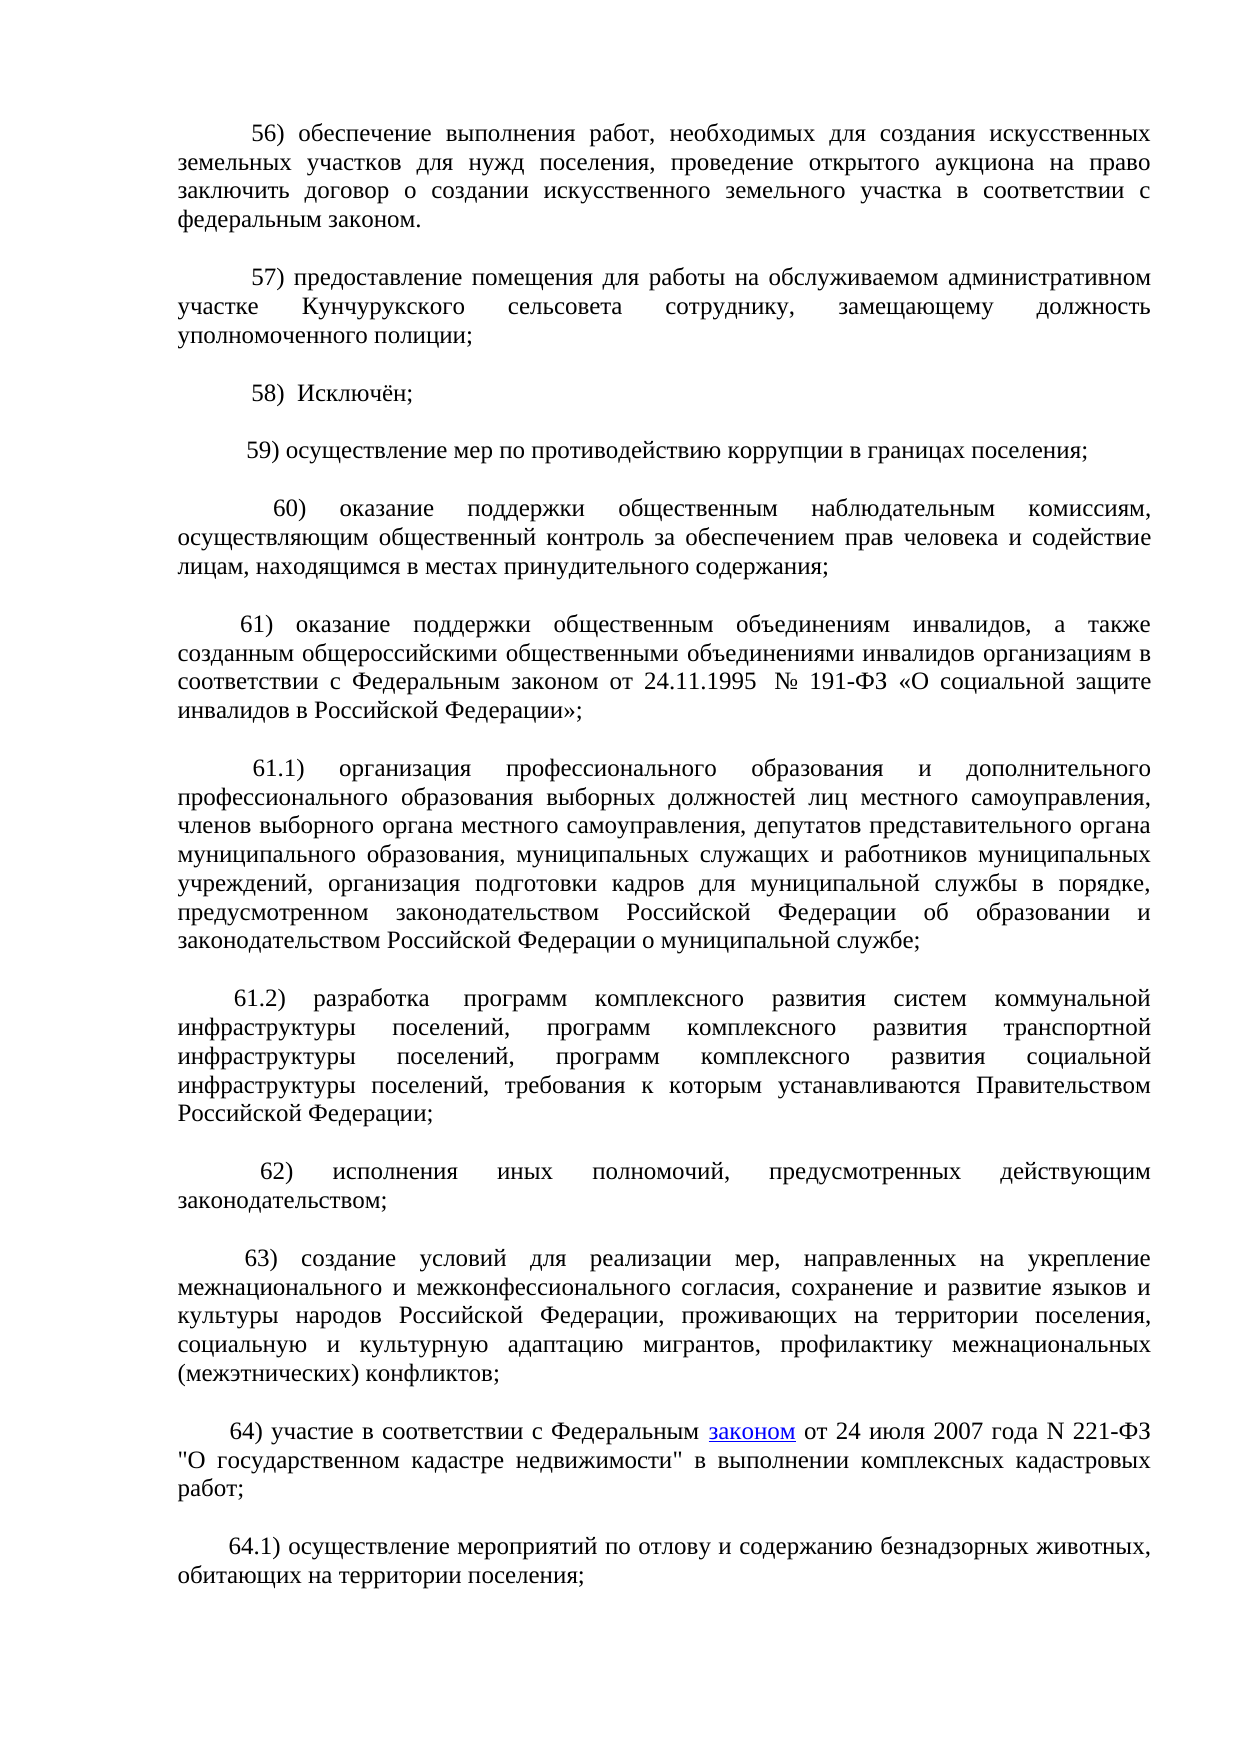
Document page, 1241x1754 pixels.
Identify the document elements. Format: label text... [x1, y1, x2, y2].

text 62) исполнения иных полномочий, предусмотренных действующим законодательством; [177, 1156, 1152, 1214]
text 64) участие в соответствии с Федеральным законом от 24 июля 2007 года N 221-ФЗ "О государственном кадастре недвижимости" в выполнении комплексных кадастровых работ; [177, 1416, 1152, 1502]
text 57) предоставление помещения для работы на обслуживаемом административном участке Кунчурукского сельсовета сотруднику, замещающему должность уполномоченного полиции; [177, 262, 1152, 348]
text 59) осуществление мер по противодействию коррупции в границах поселения; [177, 436, 1152, 464]
text 61.1) организация профессионального образования и дополнительного профессионального образования выборных должностей лиц местного самоуправления, членов выборного органа местного самоуправления, депутатов представительного органа муниципального образования, муниципальных служащих и работников муниципальных учреждений, организация подготовки кадров для муниципальной службы в порядке, предусмотренном законодательством Российской Федерации об образовании и законодательством Российской Федерации о муниципальной службе; [177, 753, 1152, 954]
text 61) оказание поддержки общественным объединениям инвалидов, а также созданным общероссийскими общественными объединениями инвалидов организациям в соответствии с Федеральным законом от 24.11.1995 № 191-ФЗ «О социальной защите инвалидов в Российской Федерации»; [177, 609, 1152, 724]
text 56) обеспечение выполнения работ, необходимых для создания искусственных земельных участков для нужд поселения, проведение открытого аукциона на право заключить договор о создании искусственного земельного участка в соответствии с федеральным законом. [177, 118, 1152, 233]
text 58) Исключён; [177, 378, 1152, 406]
text 61.2) разработка программ комплексного развития систем коммунальной инфраструктуры поселений, программ комплексного развития транспортной инфраструктуры поселений, программ комплексного развития социальной инфраструктуры поселений, требования к которым устанавливаются Правительством Российской Федерации; [177, 983, 1152, 1127]
text 64.1) осуществление мероприятий по отлову и содержанию безнадзорных животных, обитающих на территории поселения; [177, 1531, 1152, 1589]
text 60) оказание поддержки общественным наблюдательным комиссиям, осуществляющим общественный контроль за обеспечением прав человека и содействие лицам, находящимся в местах принудительного содержания; [177, 493, 1152, 580]
text 63) создание условий для реализации мер, направленных на укрепление межнационального и межконфессионального согласия, сохранение и развитие языков и культуры народов Российской Федерации, проживающих на территории поселения, социальную и культурную адаптацию мигрантов, профилактику межнациональных (межэтнических) конфликтов; [177, 1243, 1152, 1387]
